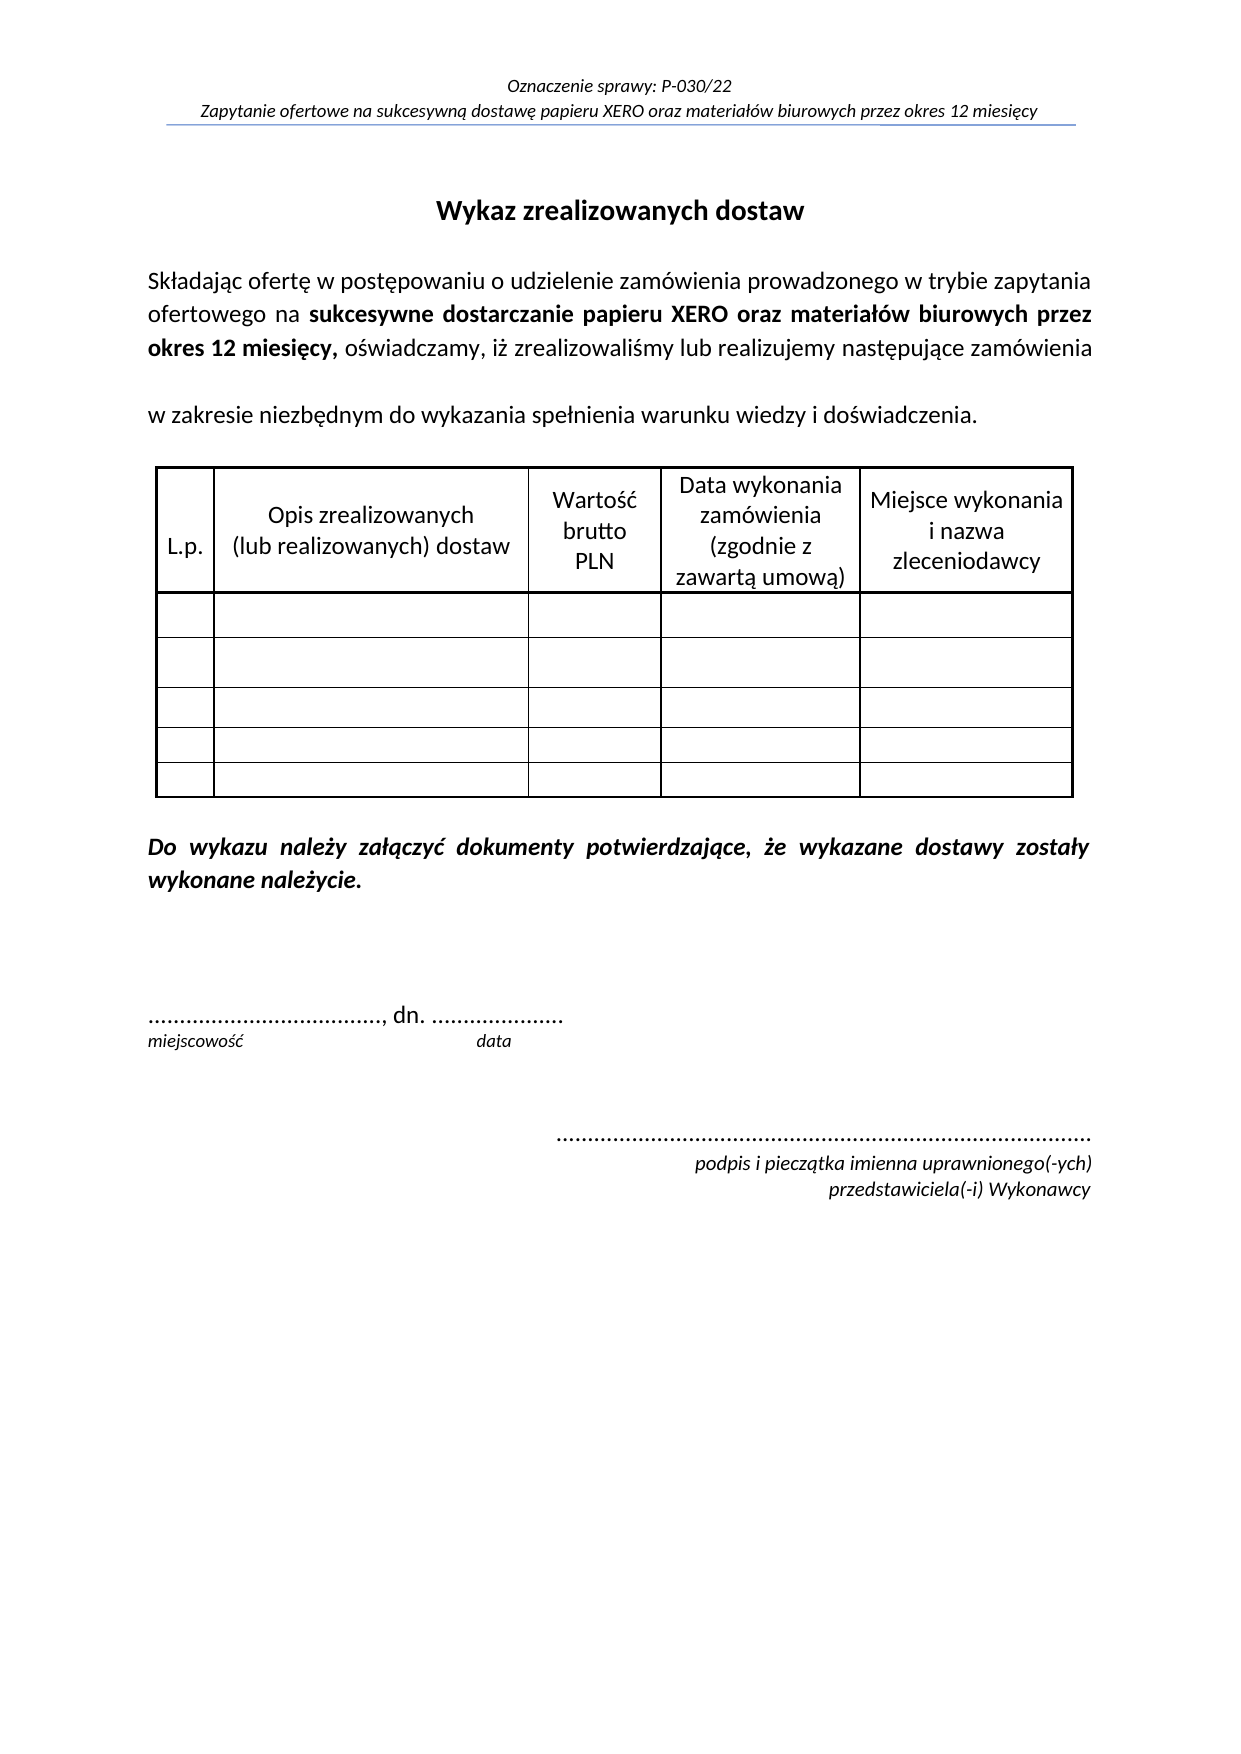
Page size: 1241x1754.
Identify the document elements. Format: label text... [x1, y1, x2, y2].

table_cell [215, 763, 528, 796]
table_cell [662, 728, 859, 762]
table_cell [158, 763, 213, 796]
table_cell [529, 688, 660, 727]
table_cell [861, 728, 1071, 762]
table_cell [158, 594, 213, 637]
table_cell [662, 594, 859, 637]
table_cell [662, 638, 859, 687]
text przedstawiciela(-i) Wykonawcy [516, 1176, 1093, 1201]
table_cell [861, 688, 1071, 727]
text miejscowość data [148, 1029, 1093, 1052]
table_cell [861, 638, 1071, 687]
text Składając ofertę w postępowaniu o udzielenie zamówienia prowadzonego w trybie zapytania ofertowego na sukcesywne dostarczanie papieru XERO oraz materiałów biurowych przez okres 12 miesięcy, oświadczamy, iż zrealizowaliśmy lub realizujemy następujące zamówienia w zakresie niezbędnym do wykazania spełnienia warunku wiedzy i doświadczenia. [148, 265, 1093, 429]
text ....................................., dn. ..................... [148, 999, 1093, 1029]
table_cell [215, 638, 528, 687]
table_cell [529, 638, 660, 687]
text Wykaz zrealizowanych dostaw [148, 192, 1093, 228]
table_cell [662, 763, 859, 796]
table_cell [215, 594, 528, 637]
table_cell [158, 728, 213, 762]
table_cell [529, 594, 660, 637]
table_cell [529, 728, 660, 762]
table_header Data wykonania zamówienia (zgodnie z zawartą umową) [662, 469, 859, 591]
table_cell [215, 688, 528, 727]
table_header L.p. [158, 469, 213, 591]
table_header Wartość brutto PLN [529, 469, 660, 591]
table_cell [158, 688, 213, 727]
table_header Miejsce wykonania i nazwa zleceniodawcy [861, 469, 1071, 591]
text ..................................................................................... [148, 1117, 1093, 1147]
table_cell [158, 638, 213, 687]
table_cell [861, 763, 1071, 796]
table_cell [529, 763, 660, 796]
table_header Opis zrealizowanych (lub realizowanych) dostaw [215, 469, 528, 591]
table_cell [861, 594, 1071, 637]
table_cell [215, 728, 528, 762]
text podpis i pieczątka imienna uprawnionego(-ych) [516, 1150, 1093, 1176]
text Do wykazu należy załączyć dokumenty potwierdzające, że wykazane dostawy zostały wykonane należycie. [148, 831, 1093, 895]
table_cell [662, 688, 859, 727]
